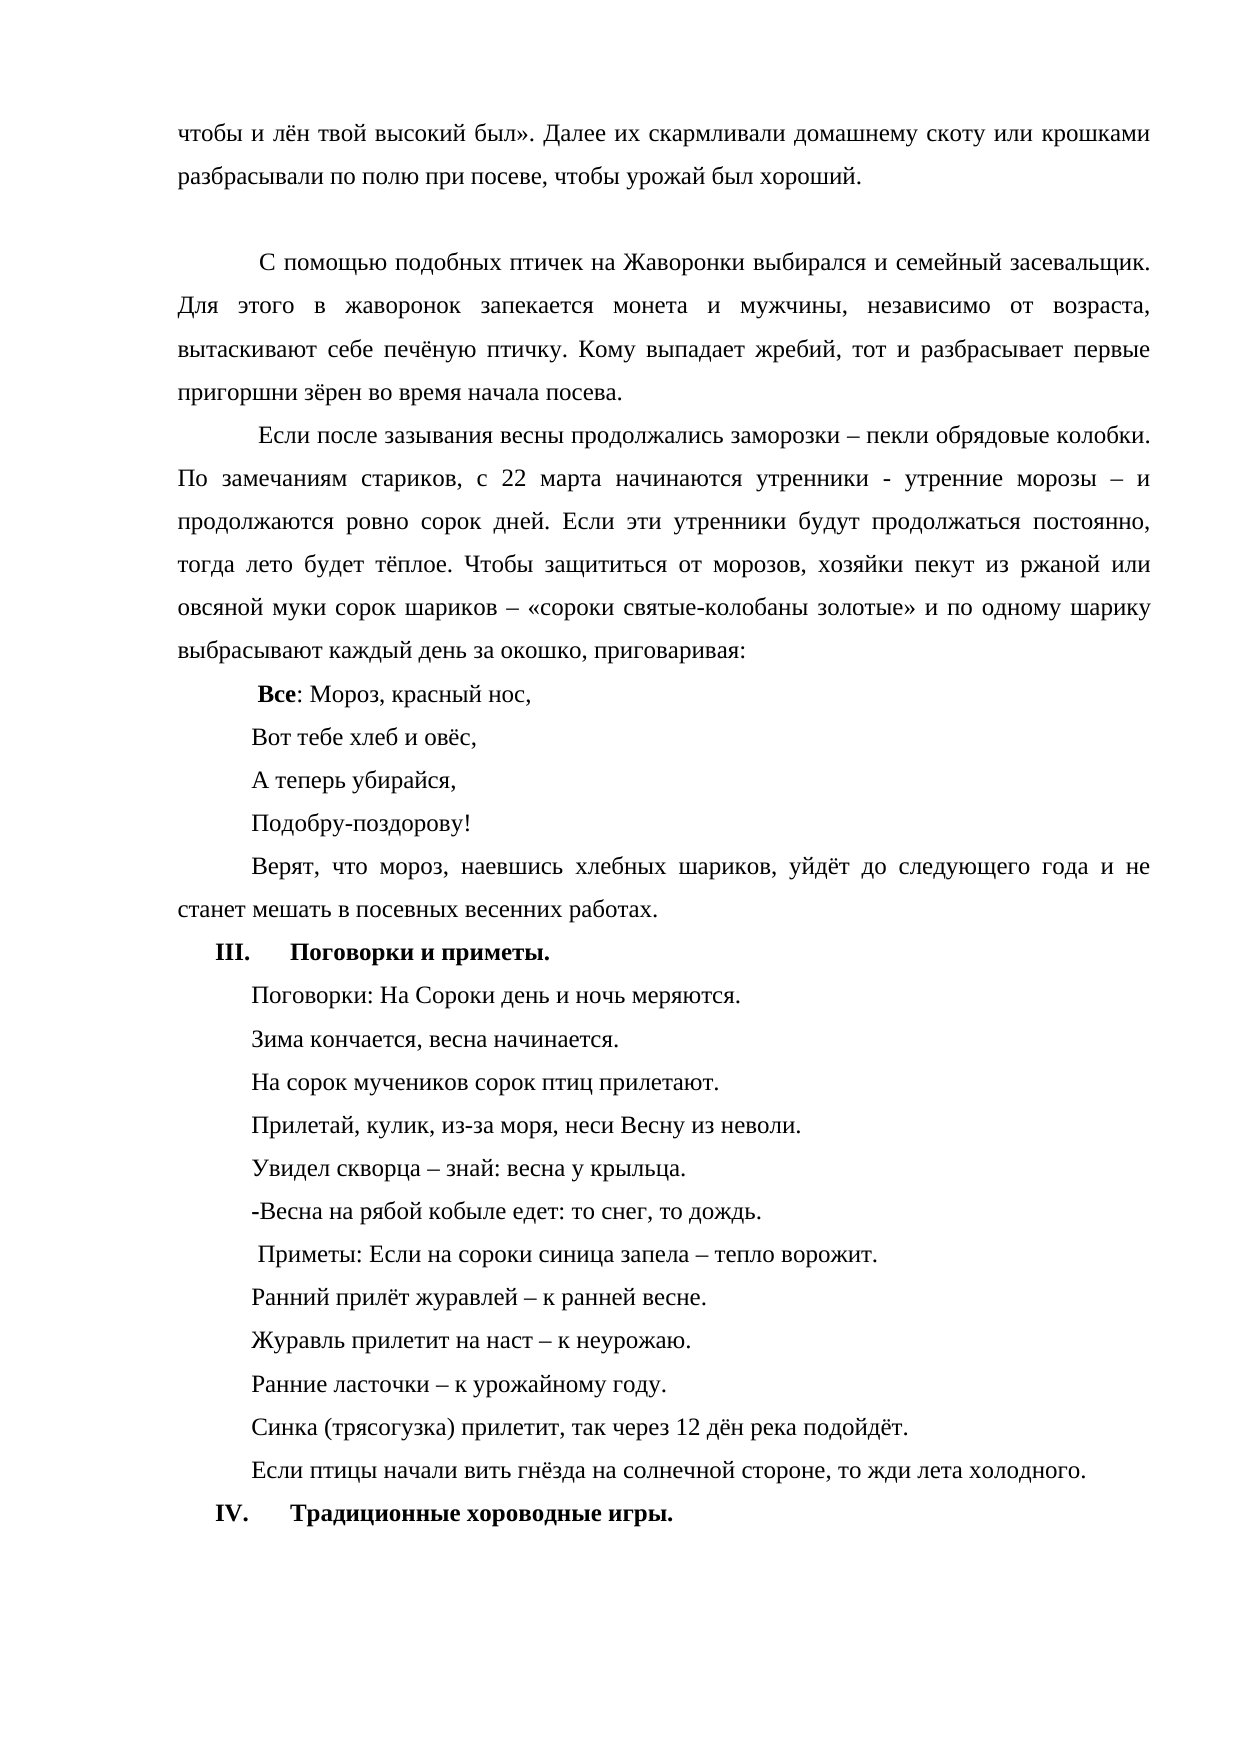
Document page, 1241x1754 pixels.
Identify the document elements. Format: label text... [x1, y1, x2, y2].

text Прилетай, кулик, из-за моря, неси Весну из неволи. [177, 1110, 1152, 1139]
list Традиционные хороводные игры. [215, 1498, 1152, 1527]
text А теперь убирайся, [177, 765, 1152, 794]
text Поговорки: На Сороки день и ночь меряются. [177, 981, 1152, 1009]
text -Весна на рябой кобыле едет: то снег, то дождь. [177, 1196, 1152, 1225]
text Увидел скворца – знай: весна у крыльца. [177, 1153, 1152, 1182]
text Если птицы начали вить гнёзда на солнечной стороне, то жди лета холодного. [177, 1455, 1152, 1484]
text Журавль прилетит на наст – к неурожаю. [177, 1326, 1152, 1354]
text На сорок мучеников сорок птиц прилетают. [177, 1067, 1152, 1096]
text Если после зазывания весны продолжались заморозки – пекли обрядовые колобки. По замечаниям стариков, с 22 марта начинаются утренники - утренние морозы – и продолжаются ровно сорок дней. Если эти утренники будут продолжаться постоянно, тогда лето будет тёплое. Чтобы защититься от морозов, хозяйки пекут из ржаной или овсяной муки сорок шариков – «сороки святые-колобаны золотые» и по одному шарику выбрасывают каждый день за окошко, приговаривая: [177, 420, 1152, 664]
text Ранние ласточки – к урожайному году. [177, 1369, 1152, 1397]
list Поговорки и приметы. [215, 937, 1152, 966]
text С помощью подобных птичек на Жаворонки выбирался и семейный засевальщик. Для этого в жаворонок запекается монета и мужчины, независимо от возраста, вытаскивают себе печёную птичку. Кому выпадает жребий, тот и разбрасывает первые пригоршни зёрен во время начала посева. [177, 247, 1152, 406]
text Зима кончается, весна начинается. [177, 1024, 1152, 1052]
text Все: Мороз, красный нос, [177, 679, 1152, 707]
text Верят, что мороз, наевшись хлебных шариков, уйдёт до следующего года и не станет мешать в посевных весенних работах. [177, 851, 1152, 923]
text Синка (трясогузка) прилетит, так через 12 дён река подойдёт. [177, 1412, 1152, 1441]
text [177, 118, 1152, 190]
text Вот тебе хлеб и овёс, [177, 722, 1152, 751]
text Подобру-поздорову! [177, 808, 1152, 837]
text Приметы: Если на сороки синица запела – тепло ворожит. [177, 1239, 1152, 1268]
text Ранний прилёт журавлей – к ранней весне. [177, 1282, 1152, 1311]
